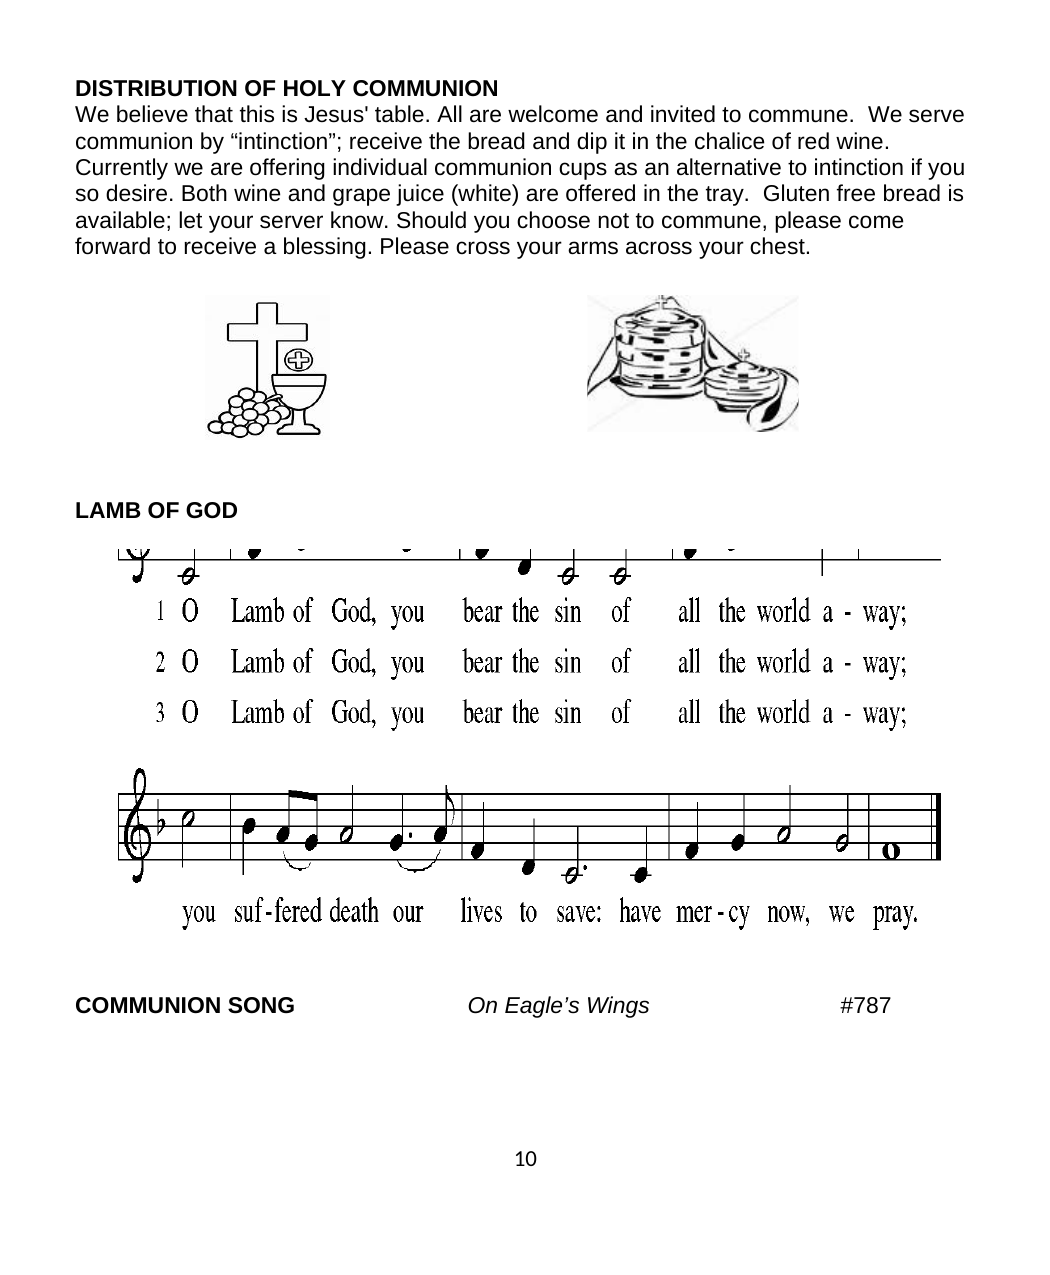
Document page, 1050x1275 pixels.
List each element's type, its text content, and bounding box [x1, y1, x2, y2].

text DISTRIBUTION OF HOLY COMMUNION [75, 75, 975, 101]
text COMMUNION SONG On Eagle’s Wings #787 [75, 992, 975, 1018]
picture [204, 295, 330, 440]
picture [75, 549, 983, 945]
picture [586, 295, 799, 430]
text We believe that this is Jesus' table. All are welcome and invited to commune. We serve communion by “intinction”; receive the bread and dip it in the chalice of red wine. Currently we are offering individual communion cups as an alternative to intinction if you so desire. Both wine and grape juice (white) are offered in the tray. Gluten free bread is available; let your server know. Should you choose not to commune, please come forward to receive a blessing. Please cross your arms across your chest. [75, 101, 975, 259]
text lamb of god [75, 497, 975, 523]
